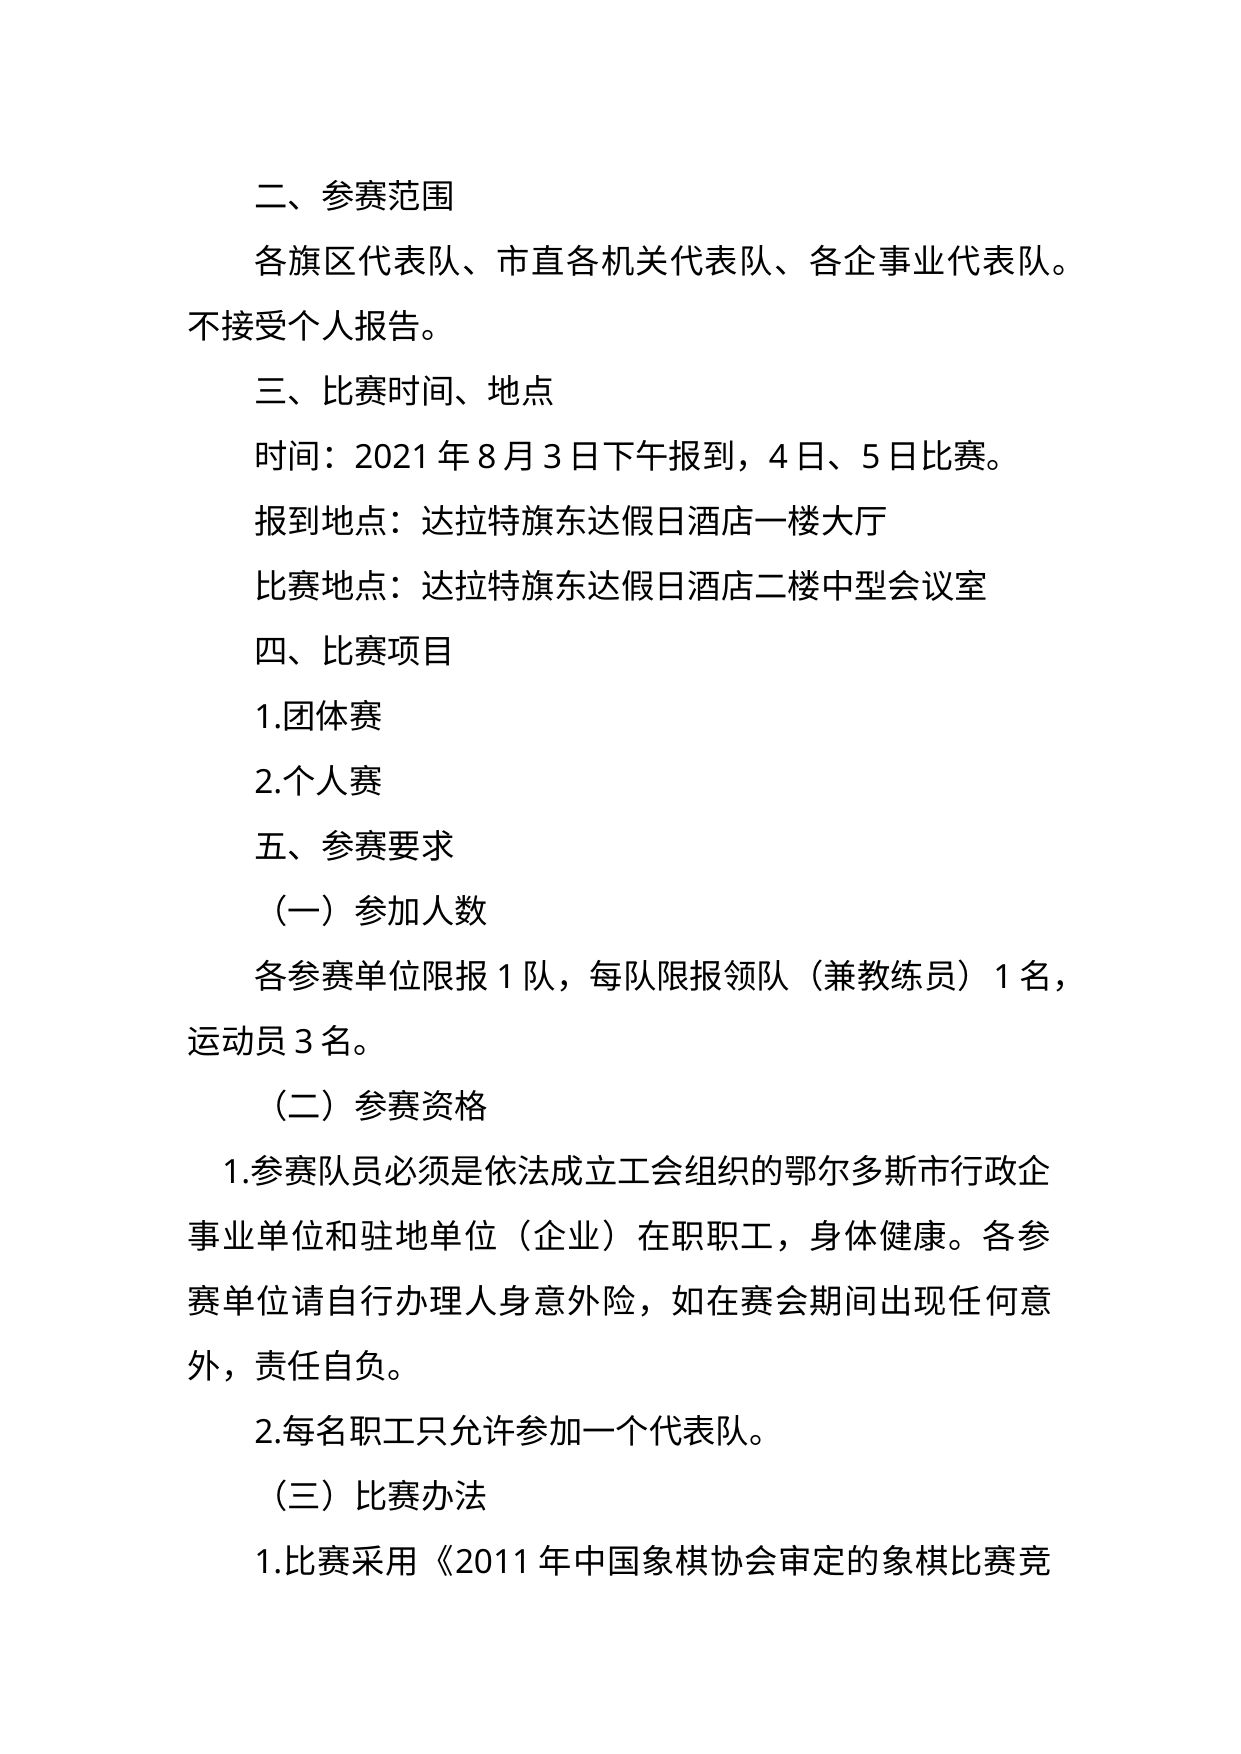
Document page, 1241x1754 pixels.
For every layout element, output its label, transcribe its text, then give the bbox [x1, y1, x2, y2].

list 比赛时间、地点 [187, 357, 1053, 422]
text 1.团体赛 [187, 682, 1053, 747]
text 各旗区代表队、市直各机关代表队、各企事业代表队。不接受个人报告。 [187, 227, 1053, 357]
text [187, 1527, 1053, 1592]
list 比赛项目 [187, 617, 1053, 682]
text 五、参赛要求 [187, 812, 1053, 877]
text 2.每名职工只允许参加一个代表队。 [187, 1397, 1053, 1462]
text 时间：2021年8月3日下午报到，4日、5日比赛。 [187, 422, 1053, 487]
text （三）比赛办法 [187, 1462, 1053, 1527]
list 参赛资格 [187, 1072, 1053, 1137]
text （一）参加人数 [187, 877, 1053, 942]
text 比赛地点：达拉特旗东达假日酒店二楼中型会议室 [187, 552, 1053, 617]
text 2.个人赛 [187, 747, 1053, 812]
text 报到地点：达拉特旗东达假日酒店一楼大厅 [187, 487, 1053, 552]
text 二、参赛范围 [187, 162, 1053, 227]
text 各参赛单位限报1队，每队限报领队（兼教练员）1名，运动员3名。 [187, 942, 1053, 1072]
text 1.参赛队员必须是依法成立工会组织的鄂尔多斯市行政企事业单位和驻地单位（企业）在职职工，身体健康。各参赛单位请自行办理人身意外险，如在赛会期间出现任何意外，责任自负。 [187, 1137, 1053, 1397]
